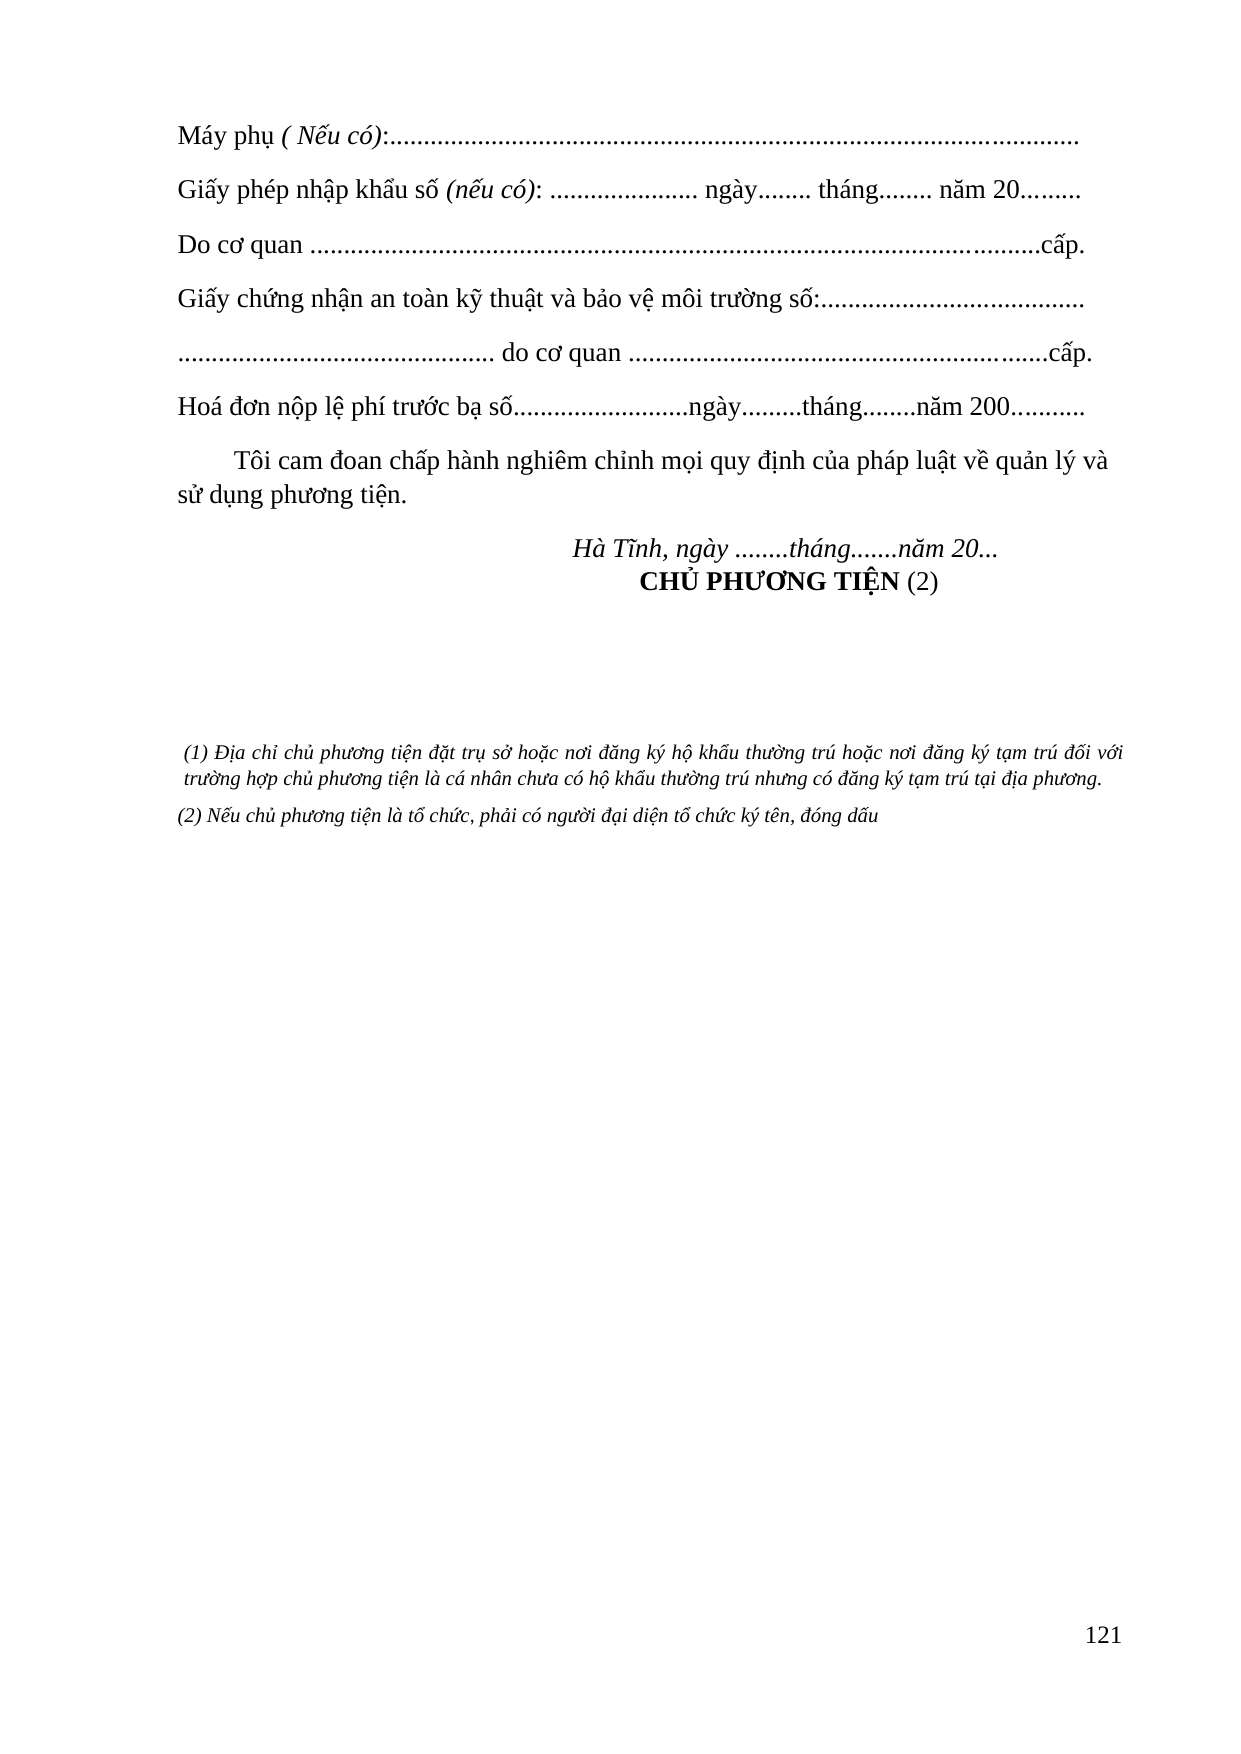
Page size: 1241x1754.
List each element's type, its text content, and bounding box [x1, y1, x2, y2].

text Hà Tĩnh, ngày ........tháng.......năm 20... CHỦ PHƯƠNG TIỆN (2) [177, 531, 1122, 597]
text Do cơ quan ............................................................................................................cấp. [177, 226, 1122, 260]
text Giấy phép nhập khẩu số (nếu có): ...................... ngày........ tháng........ năm 20......... [177, 172, 1122, 206]
text Tôi cam đoan chấp hành nghiêm chỉnh mọi quy định của pháp luật về quản lý và sử dụng phương tiện. [177, 443, 1122, 510]
text Hoá đơn nộp lệ phí trước bạ số..........................ngày.........tháng........năm 200........... [177, 389, 1122, 422]
text ............................................... do cơ quan ..............................................................cấp. [177, 335, 1122, 368]
text (2) Nếu chủ phương tiện là tổ chức, phải có người đại diện tổ chức ký tên, đóng dấu [177, 802, 1125, 828]
text Máy phụ ( Nếu có):...................................................................................................... [177, 118, 1122, 151]
text Giấy chứng nhận an toàn kỹ thuật và bảo vệ môi trường số:....................................... [177, 281, 1122, 314]
text (1) Địa chỉ chủ phương tiện đặt trụ sở hoặc nơi đăng ký hộ khẩu thường trú hoặc nơi đăng ký tạm trú đối với trường hợp chủ phương tiện là cá nhân chưa có hộ khẩu thường trú nhưng có đăng ký tạm trú tại địa phương. [183, 739, 1125, 790]
